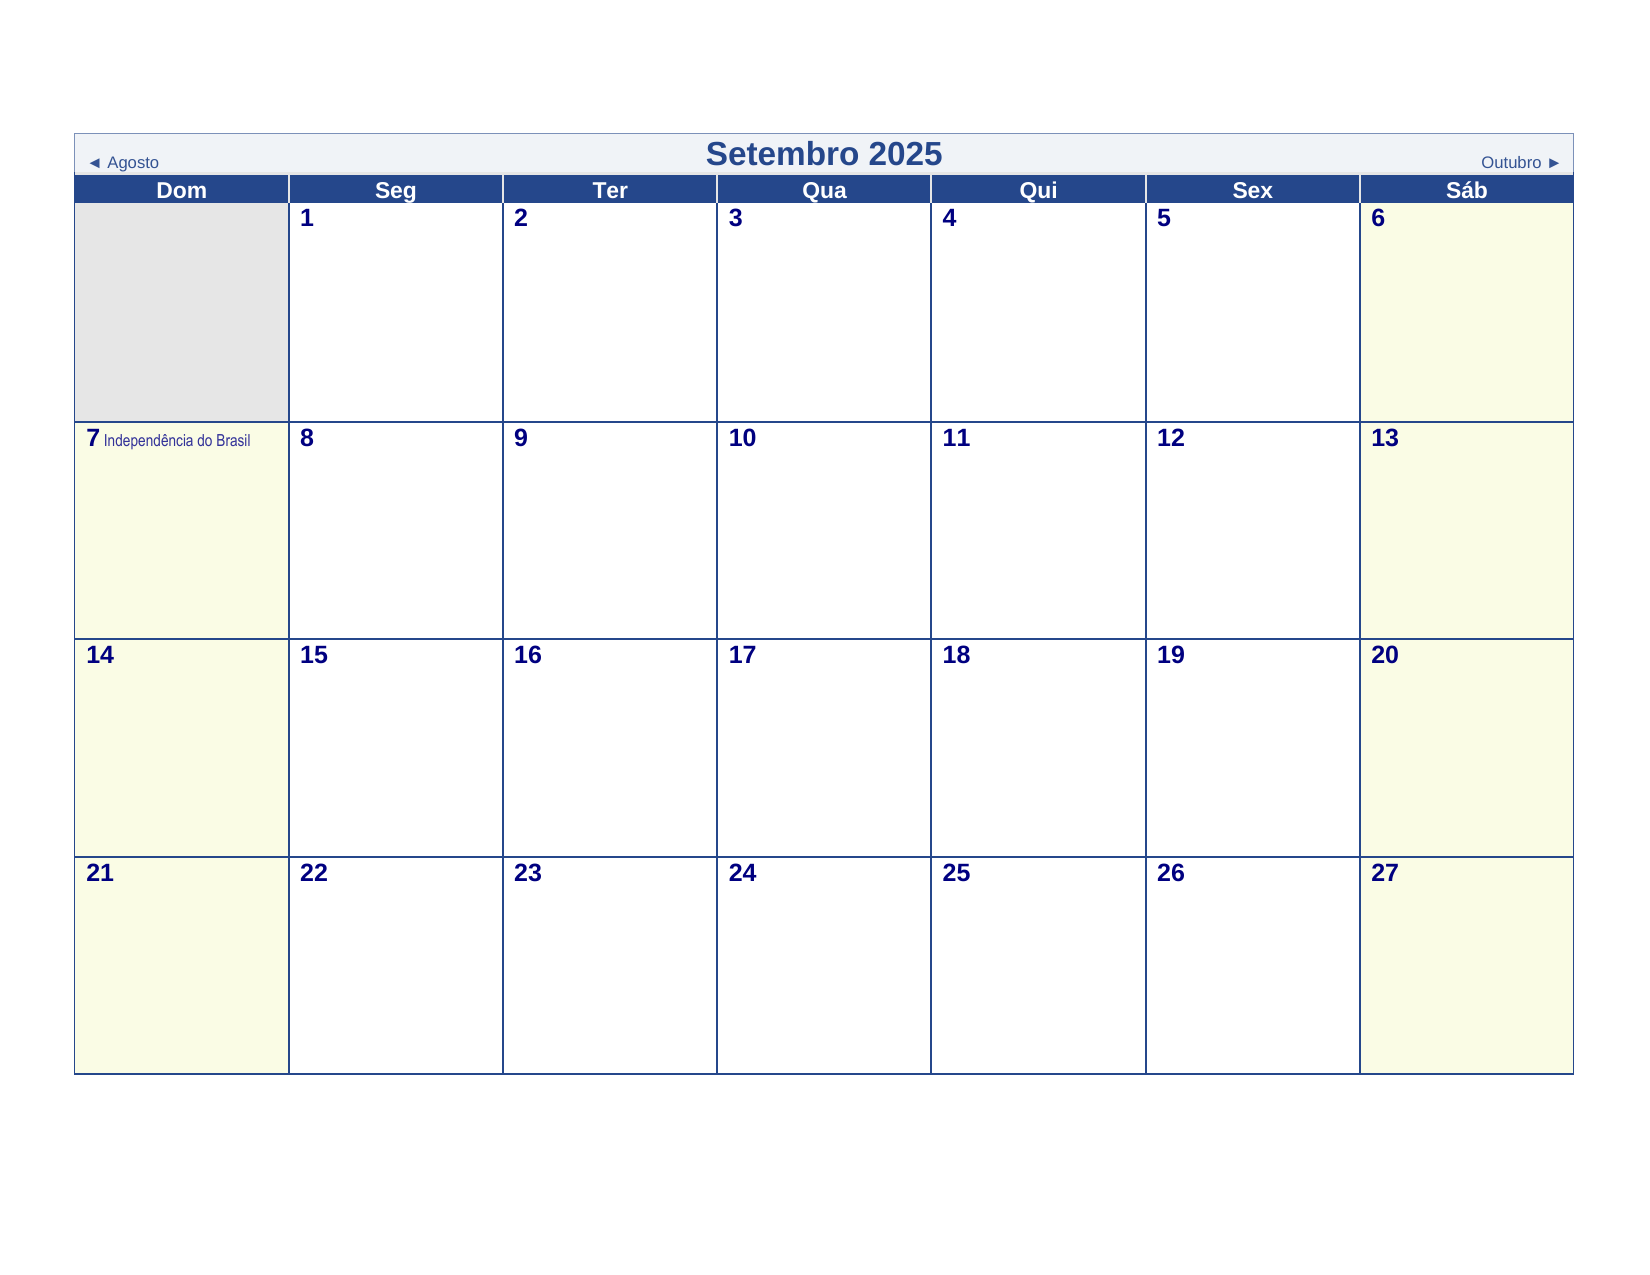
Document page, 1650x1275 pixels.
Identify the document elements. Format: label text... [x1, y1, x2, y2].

table_cell 7 Independência do Brasil [75, 423, 288, 638]
table_cell Sex [1147, 175, 1359, 203]
table_cell 24 [718, 858, 930, 1073]
table_cell 3 [718, 203, 930, 421]
table_cell 12 [1147, 423, 1359, 638]
table_cell 27 [1361, 858, 1573, 1073]
table_cell 22 [290, 858, 502, 1073]
table_cell Seg [290, 175, 502, 203]
table_cell 21 [75, 858, 288, 1073]
table_cell 26 [1147, 858, 1359, 1073]
table_cell 8 [290, 423, 502, 638]
table_header Setembro 2025 [289, 134, 1360, 172]
table_cell 11 [932, 423, 1145, 638]
table_cell Qua [718, 175, 930, 203]
table_header Outubro ► [1360, 134, 1573, 172]
table_cell 18 [932, 640, 1145, 856]
table_cell 14 [75, 640, 288, 856]
table_cell 2 [504, 203, 716, 421]
table_cell 20 [1361, 640, 1573, 856]
table_cell 23 [504, 858, 716, 1073]
table_cell 5 [1147, 203, 1359, 421]
table_cell 6 [1361, 203, 1573, 421]
table_header ◄ Agosto [75, 134, 289, 172]
table_cell 16 [504, 640, 716, 856]
table_cell 1 [290, 203, 502, 421]
table_cell 15 [290, 640, 502, 856]
table_cell 25 [932, 858, 1145, 1073]
table_cell Dom [75, 175, 288, 203]
table_cell 10 [718, 423, 930, 638]
table_cell 17 [718, 640, 930, 856]
table_cell 19 [1147, 640, 1359, 856]
table_cell Qui [932, 175, 1145, 203]
table_cell 4 [932, 203, 1145, 421]
table_cell Sáb [1361, 175, 1573, 203]
table_cell 9 [504, 423, 716, 638]
table_cell [75, 203, 288, 421]
table_cell Ter [504, 175, 716, 203]
table_cell 13 [1361, 423, 1573, 638]
